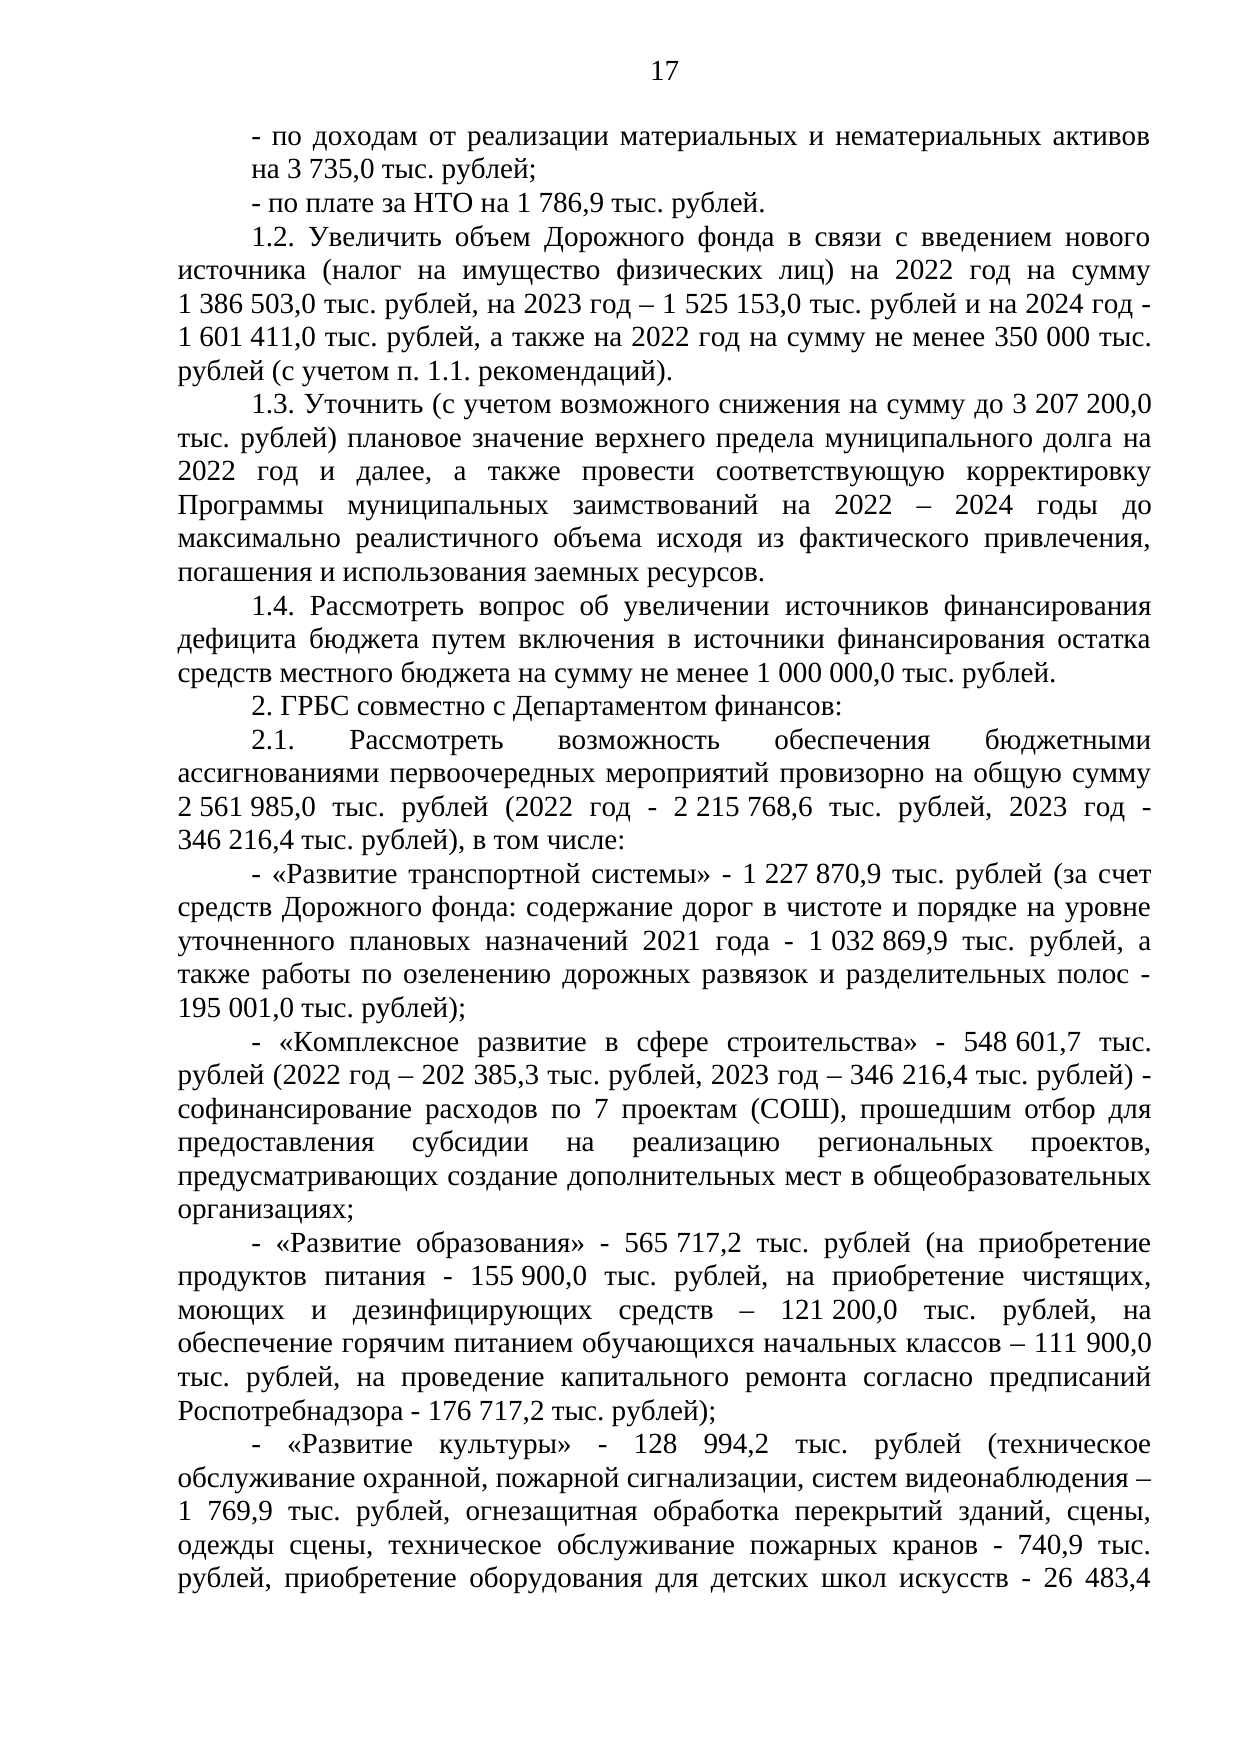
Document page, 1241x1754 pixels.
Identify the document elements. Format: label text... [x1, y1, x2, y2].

text 2.1. Рассмотреть возможность обеспечения бюджетными ассигнованиями первоочередных мероприятий провизорно на общую сумму 2 561 985,0 тыс. рублей (2022 год - 2 215 768,6 тыс. рублей, 2023 год - 346 216,4 тыс. рублей), в том числе: [177, 722, 1152, 856]
text - «Комплексное развитие в сфере строительства» - 548 601,7 тыс. рублей (2022 год – 202 385,3 тыс. рублей, 2023 год – 346 216,4 тыс. рублей) - софинансирование расходов по 7 проектам (СОШ), прошедшим отбор для предоставления субсидии на реализацию региональных проектов, предусматривающих создание дополнительных мест в общеобразовательных организациях; [177, 1024, 1152, 1225]
text - по плате за НТО на 1 786,9 тыс. рублей. [177, 185, 1152, 219]
text - «Развитие транспортной системы» - 1 227 870,9 тыс. рублей (за счет средств Дорожного фонда: содержание дорог в чистоте и порядке на уровне уточненного плановых назначений 2021 года - 1 032 869,9 тыс. рублей, а также работы по озеленению дорожных развязок и разделительных полос - 195 001,0 тыс. рублей); [177, 856, 1152, 1024]
text 1.4. Рассмотреть вопрос об увеличении источников финансирования дефицита бюджета путем включения в источники финансирования остатка средств местного бюджета на сумму не менее 1 000 000,0 тыс. рублей. [177, 588, 1152, 688]
text 2. ГРБС совместно с Департаментом финансов: [177, 688, 1152, 722]
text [177, 1426, 1152, 1594]
text 1.3. Уточнить (с учетом возможного снижения на сумму до 3 207 200,0 тыс. рублей) плановое значение верхнего предела муниципального долга на 2022 год и далее, а также провести соответствующую корректировку Программы муниципальных заимствований на 2022 – 2024 годы до максимально реалистичного объема исходя из фактического привлечения, погашения и использования заемных ресурсов. [177, 386, 1152, 588]
text 1.2. Увеличить объем Дорожного фонда в связи с введением нового источника (налог на имущество физических лиц) на 2022 год на сумму 1 386 503,0 тыс. рублей, на 2023 год – 1 525 153,0 тыс. рублей и на 2024 год - 1 601 411,0 тыс. рублей, а также на 2022 год на сумму не менее 350 000 тыс. рублей (с учетом п. 1.1. рекомендаций). [177, 219, 1152, 386]
text - «Развитие образования» - 565 717,2 тыс. рублей (на приобретение продуктов питания - 155 900,0 тыс. рублей, на приобретение чистящих, моющих и дезинфицирующих средств – 121 200,0 тыс. рублей, на обеспечение горячим питанием обучающихся начальных классов – 111 900,0 тыс. рублей, на проведение капитального ремонта согласно предписаний Роспотребнадзора - 176 717,2 тыс. рублей); [177, 1225, 1152, 1426]
text - по доходам от реализации материальных и нематериальных активов на 3 735,0 тыс. рублей; [251, 118, 1152, 185]
